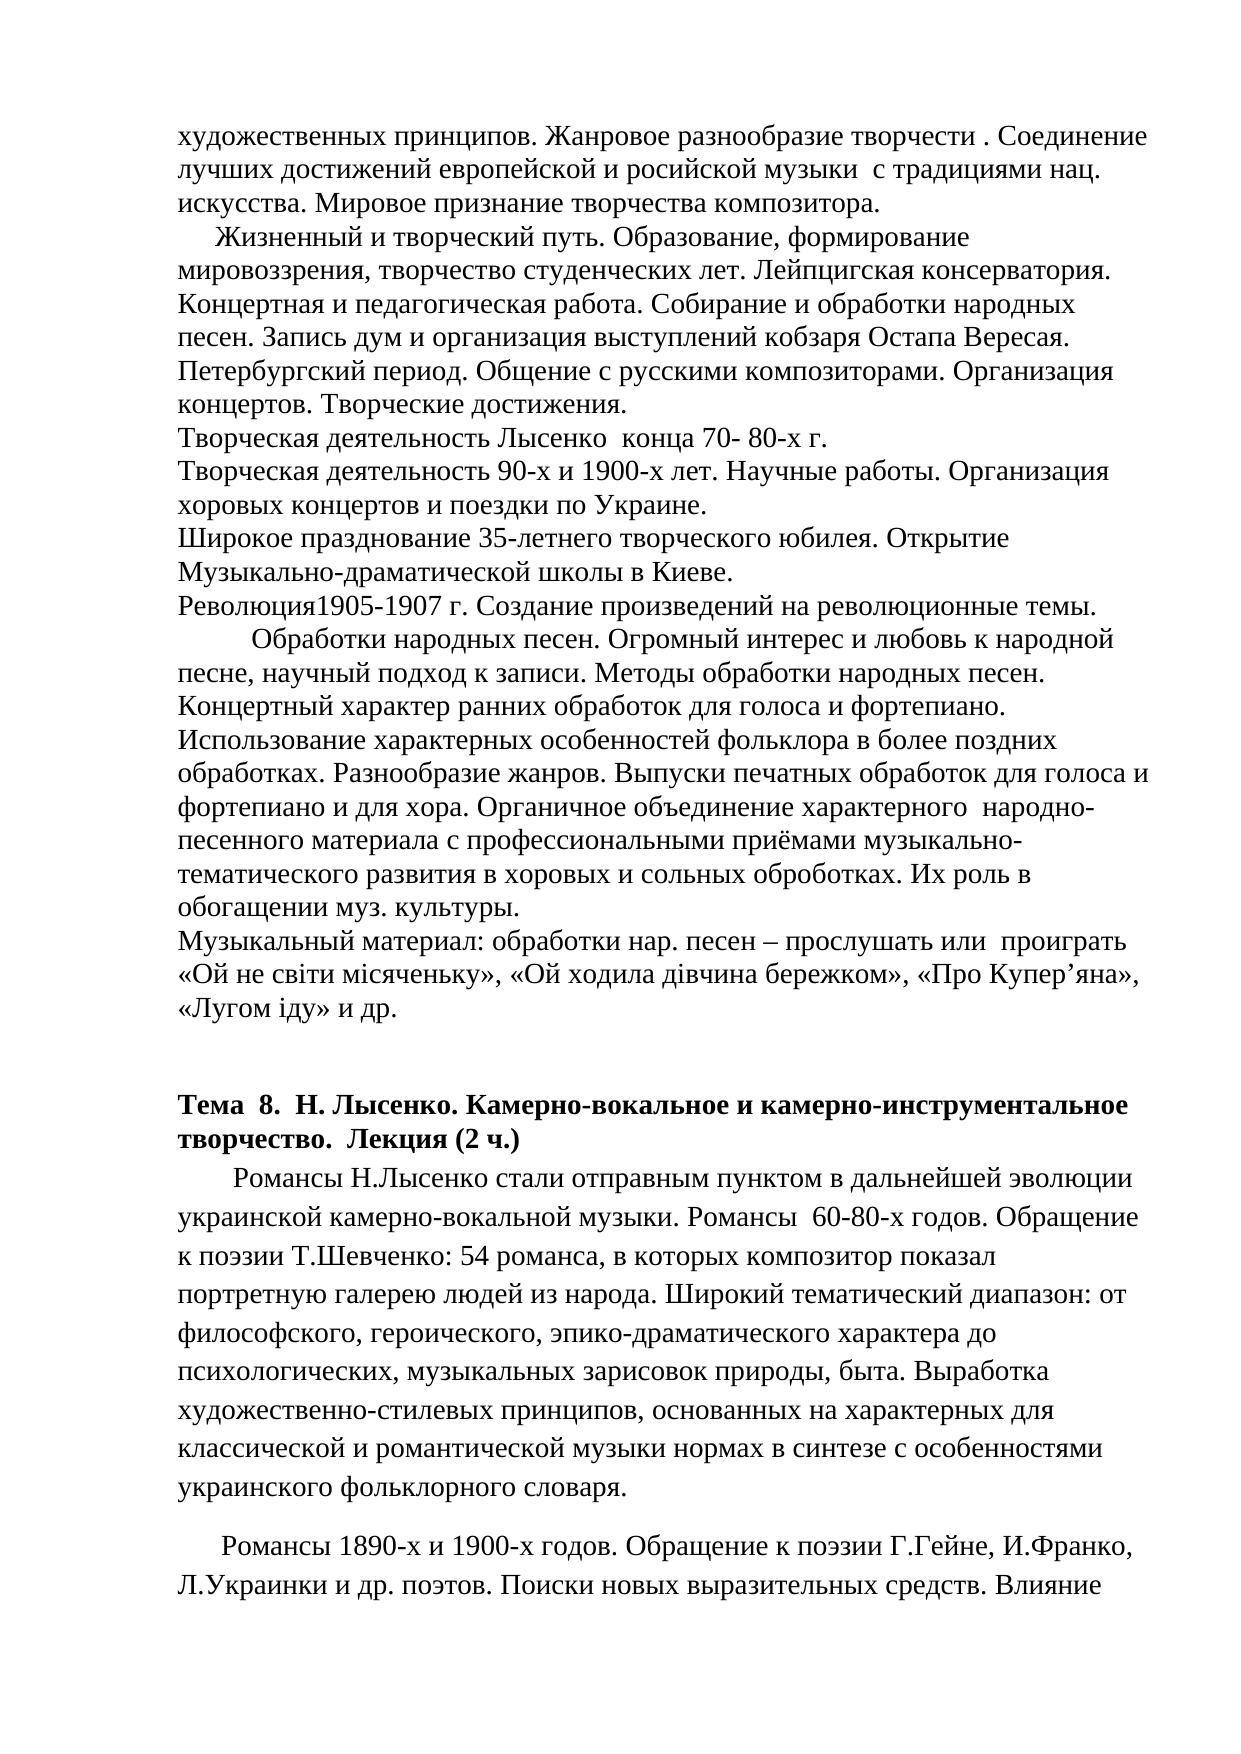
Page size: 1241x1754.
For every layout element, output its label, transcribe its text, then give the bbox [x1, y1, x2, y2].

text Жизненный и творческий путь. Образование, формирование мировоззрения, творчество студенческих лет. Лейпцигская консерватория. Концертная и педагогическая работа. Собирание и обработки народных песен. Запись дум и организация выступлений кобзаря Остапа Вересая. Петербургский период. Общение с русскими композиторами. Организация концертов. Творческие достижения. Творческая деятельность Лысенко конца 70- 80-х г. Творческая деятельность 90-х и 1900-х лет. Научные работы. Организация хоровых концертов и поездки по Украине. Широкое празднование 35-летнего творческого юбилея. Открытие Музыкально-драматической школы в Киеве. Революция1905-1907 г. Создание произведений на революционные темы. [177, 219, 1152, 621]
text Музыкальный материал: обработки нар. песен – прослушать или проиграть [177, 923, 1152, 957]
text Романсы Н.Лысенко стали отправным пунктом в дальнейшей эволюции украинской камерно-вокальной музыки. Романсы 60-80-х годов. Обращение к поэзии Т.Шевченко: 54 романса, в которых композитор показал портретную галерею людей из народа. Широкий тематический диапазон: от философского, героического, эпико-драматического характера до психологических, музыкальных зарисовок природы, быта. Выработка художественно-стилевых принципов, основанных на характерных для классической и романтической музыки нормах в синтезе с особенностями украинского фольклорного словаря. [177, 1161, 1152, 1502]
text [177, 1528, 1152, 1600]
text «Ой не світи місяченьку», «Ой ходила дівчина бережком», «Про Купер’яна», «Лугом іду» и др. [177, 957, 1152, 1024]
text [177, 118, 1152, 219]
subtitle Тема 8. Н. Лысенко. Камерно-вокальное и камерно-инструментальное творчество. Лекция (2 ч.) [177, 1087, 1152, 1154]
text Обработки народных песен. Огромный интерес и любовь к народной песне, научный подход к записи. Методы обработки народных песен. Концертный характер ранних обработок для голоса и фортепиано. Использование характерных особенностей фольклора в более поздних обработках. Разнообразие жанров. Выпуски печатных обработок для голоса и фортепиано и для хора. Органичное объединение характерного народно-песенного материала с профессиональными приёмами музыкально-тематического развития в хоровых и сольных оброботках. Их роль в обогащении муз. культуры. [177, 621, 1152, 923]
